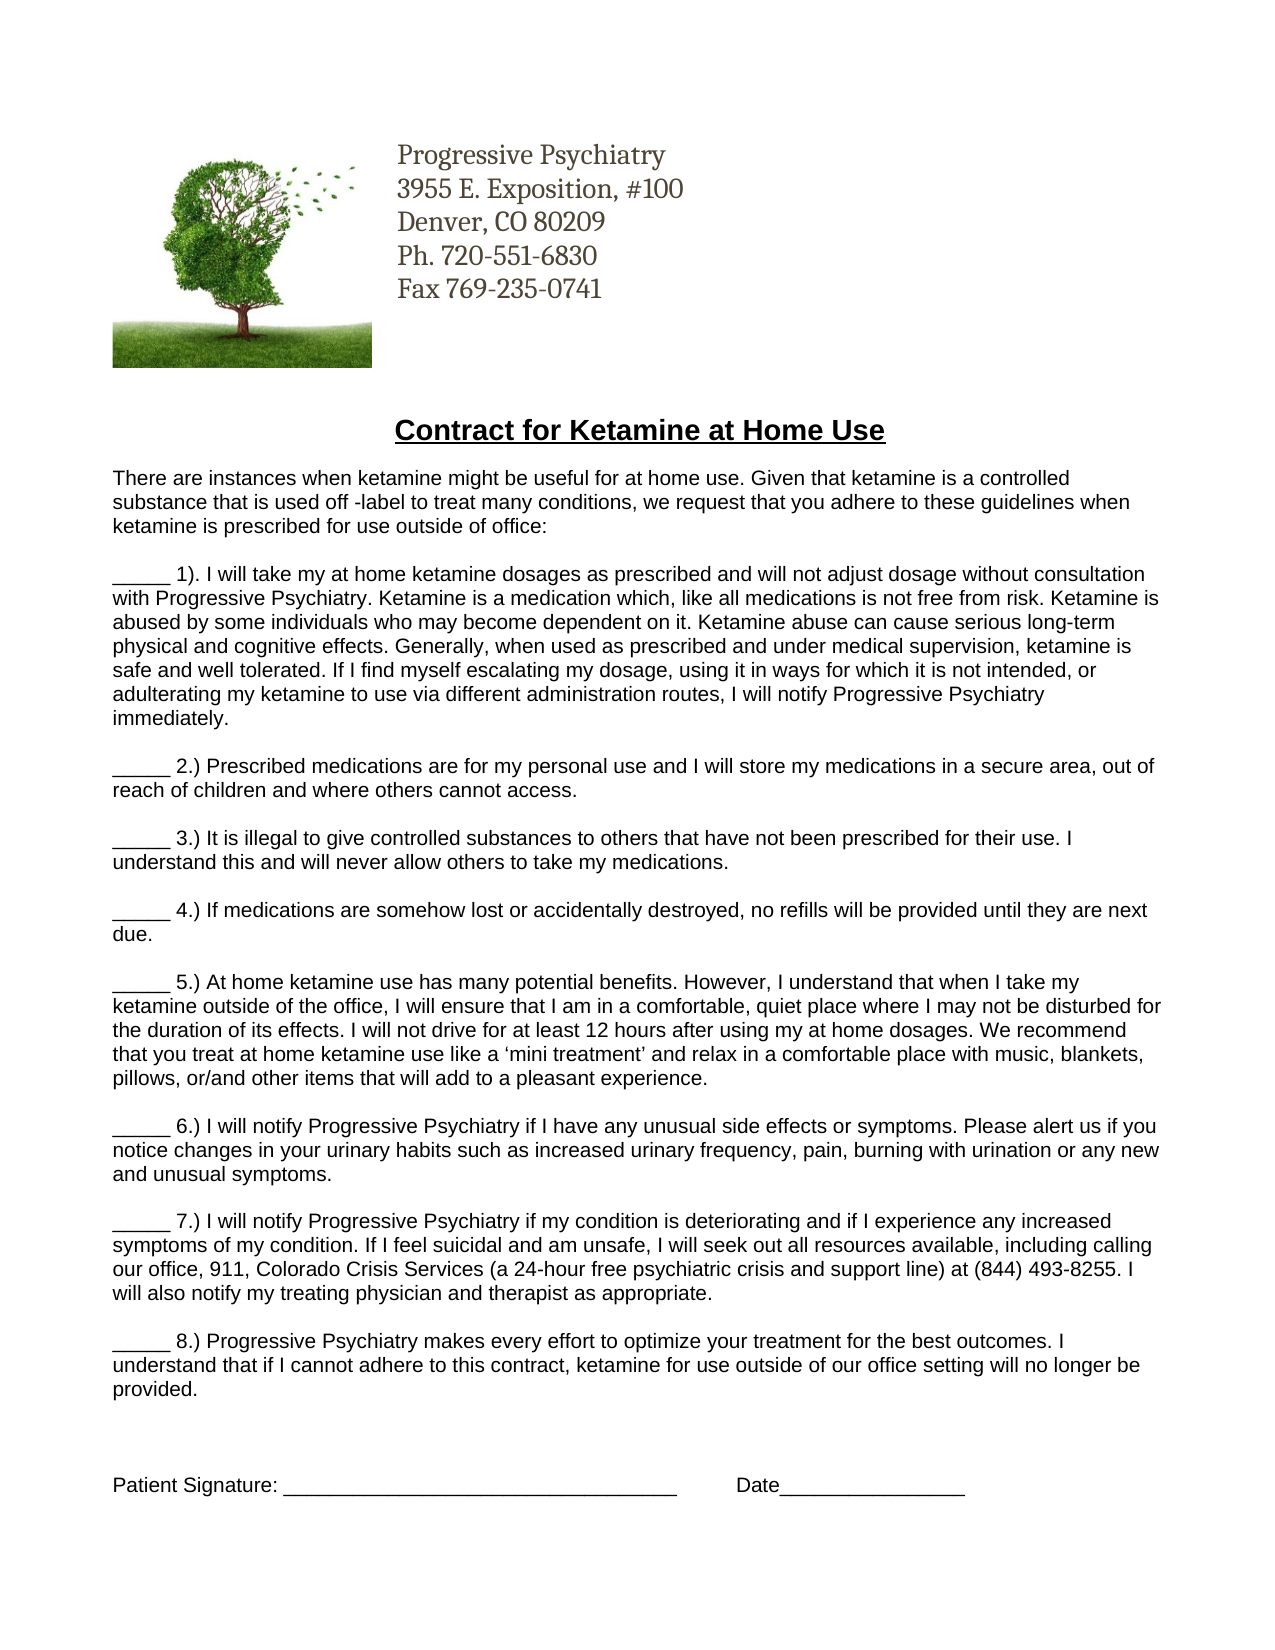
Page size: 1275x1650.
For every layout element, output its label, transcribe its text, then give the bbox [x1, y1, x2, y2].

picture [112, 128, 372, 368]
list _____ 5.) At home ketamine use has many potential benefits. However, I understand that when I take my ketamine outside of the office, I will ensure that I am in a comfortable, quiet place where I may not be disturbed for the duration of its effects. I will not drive for at least 12 hours after using my at home dosages. We recommend that you treat at home ketamine use like a ‘mini treatment’ and relax in a comfortable place with music, blankets, pillows, or/and other items that will add to a pleasant experience. [112, 969, 1162, 1089]
table_header [391, 99, 395, 369]
list _____ 3.) It is illegal to give controlled substances to others that have not been prescribed for their use. I understand this and will never allow others to take my medications. [112, 826, 1162, 873]
list _____ 2.) Prescribed medications are for my personal use and I will store my medications in a secure area, out of reach of children and where others cannot access. [112, 754, 1162, 802]
table_header [111, 99, 391, 369]
list There are instances when ketamine might be useful for at home use. Given that ketamine is a controlled substance that is used off -label to treat many conditions, we request that you adhere to these guidelines when ketamine is prescribed for use outside of office: [112, 466, 1162, 538]
list _____ 7.) I will notify Progressive Psychiatry if my condition is deteriorating and if I experience any increased symptoms of my condition. If I feel suicidal and am unsafe, I will seek out all resources available, including calling our office, 911, Colorado Crisis Services (a 24-hour free psychiatric crisis and support line) at (844) 493-8255. I will also notify my treating physician and therapist as appropriate. [112, 1209, 1162, 1305]
list _____ 1). I will take my at home ketamine dosages as prescribed and will not adjust dosage without consultation with Progressive Psychiatry. Ketamine is a medication which, like all medications is not free from risk. Ketamine is abused by some individuals who may become dependent on it. Ketamine abuse can cause serious long-term physical and cognitive effects. Generally, when used as prescribed and under medical supervision, ketamine is safe and well tolerated. If I find myself escalating my dosage, using it in ways for which it is not intended, or adulterating my ketamine to use via different administration routes, I will notify Progressive Psychiatry immediately. [112, 562, 1162, 729]
list _____ 8.) Progressive Psychiatry makes every effort to optimize your treatment for the best outcomes. I understand that if I cannot adhere to this contract, ketamine for use outside of our office setting will no longer be provided. [112, 1329, 1162, 1401]
list _____ 6.) I will notify Progressive Psychiatry if I have any unusual side effects or symptoms. Please alert us if you notice changes in your urinary habits such as increased urinary frequency, pain, burning with urination or any new and unusual symptoms. [112, 1113, 1162, 1185]
table_header Progressive Psychiatry 3955 E. Exposition, #100 Denver, CO 80209 Ph. 720-551-6830 Fax 769-235-0741 [395, 99, 732, 369]
text Contract for Ketamine at Home Use [262, 413, 1162, 447]
list Patient Signature: __________________________________ Date________________ [112, 1473, 1162, 1497]
list _____ 4.) If medications are somehow lost or accidentally destroyed, no refills will be provided until they are next due. [112, 898, 1162, 946]
